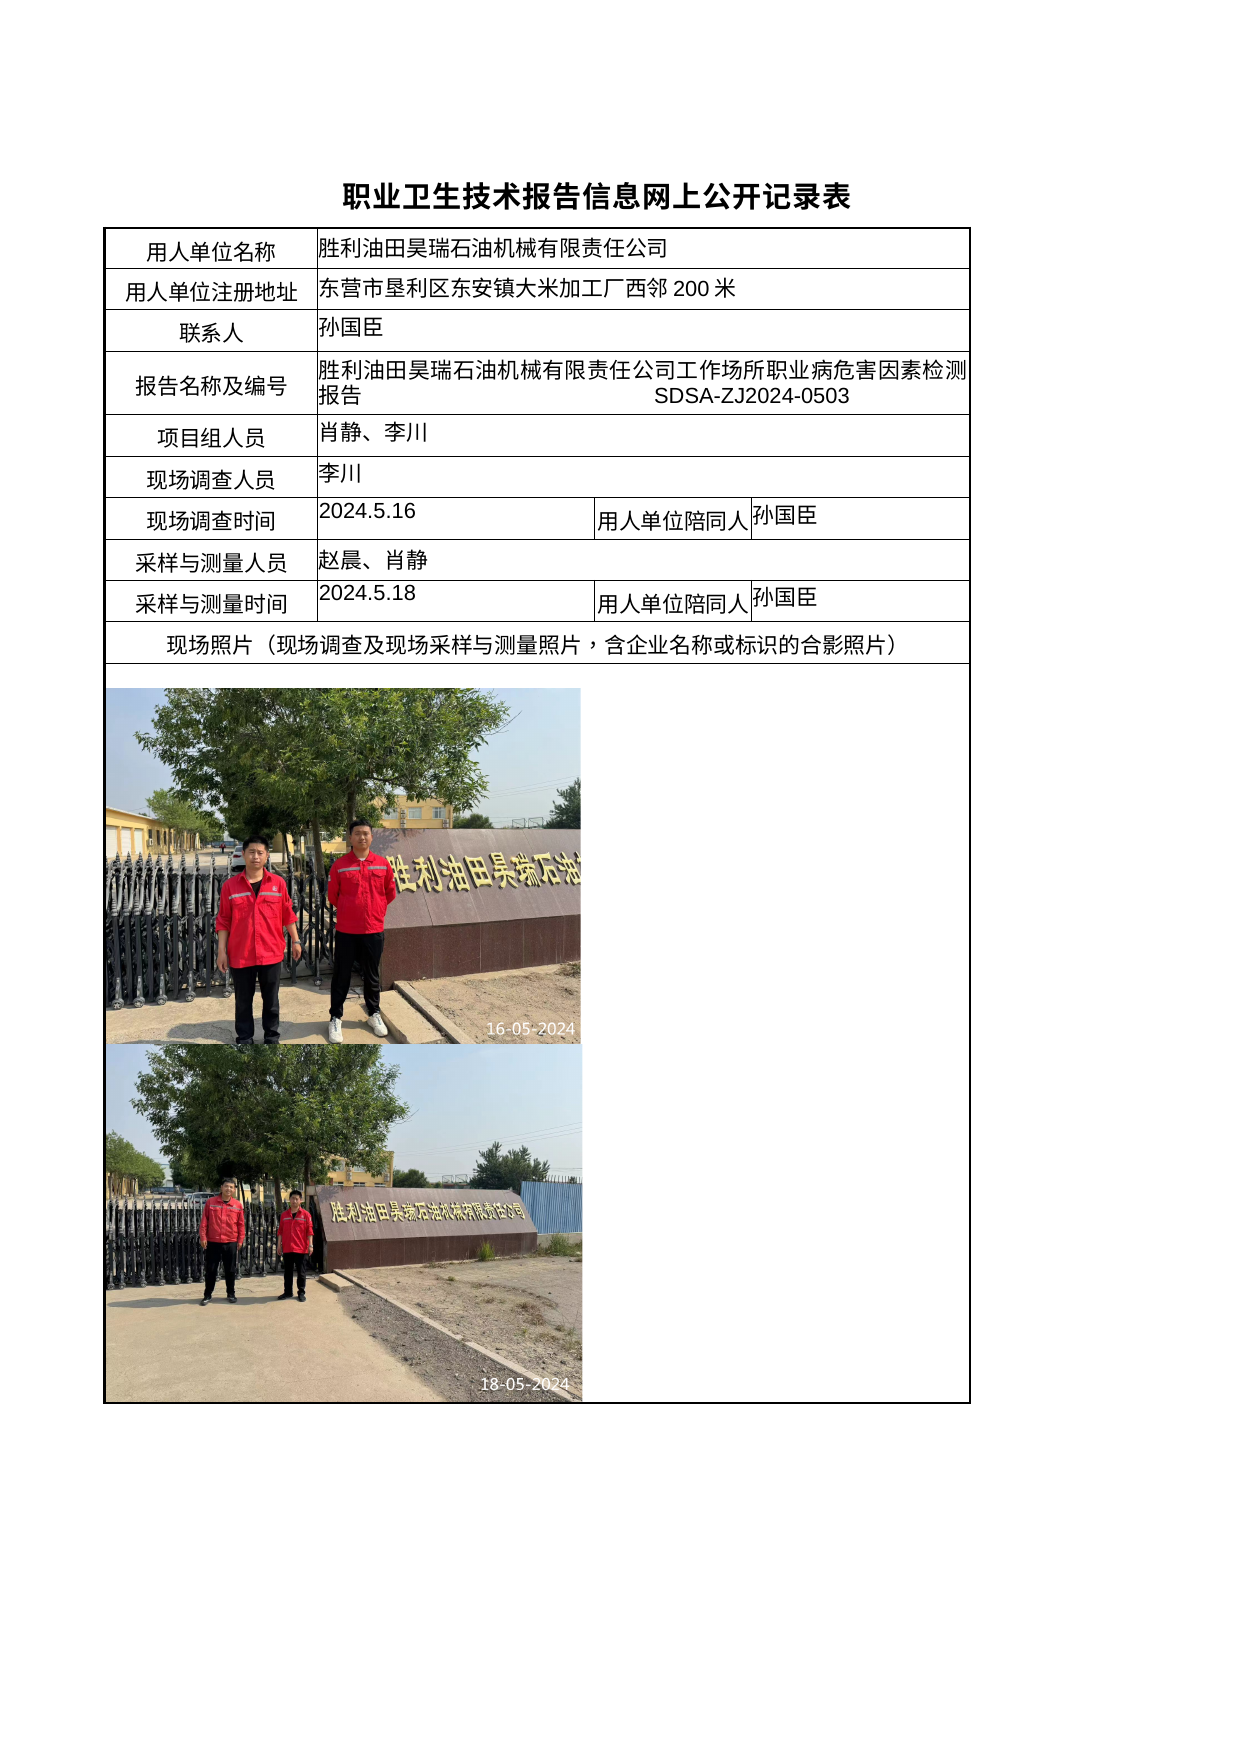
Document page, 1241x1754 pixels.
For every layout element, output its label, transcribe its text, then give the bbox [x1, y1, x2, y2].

table_cell 项目组人员 [106, 415, 317, 456]
table_cell 现场调查时间 [106, 498, 317, 538]
table_cell 肖静、李川 [318, 415, 969, 456]
table_cell 用人单位陪同人 [595, 581, 751, 621]
table_cell 现场调查人员 [106, 457, 317, 497]
table_cell 2024.5.18 [318, 581, 594, 621]
table_cell 孙国臣 [752, 581, 969, 621]
table_cell 李川 [318, 457, 969, 497]
table_cell [106, 664, 969, 1401]
table_cell 联系人 [106, 310, 317, 351]
table_cell 采样与测量时间 [106, 581, 317, 621]
table_header 胜利油田昊瑞石油机械有限责任公司 [318, 229, 969, 268]
text 职业卫生技术报告信息网上公开记录表 [187, 177, 1053, 215]
table_cell 用人单位注册地址 [106, 269, 317, 309]
table_cell 孙国臣 [752, 498, 969, 538]
table_cell 孙国臣 [318, 310, 969, 351]
table_cell 赵晨、肖静 [318, 540, 969, 580]
table_cell 胜利油田昊瑞石油机械有限责任公司工作场所职业病危害因素检测报告 SDSA-ZJ2024-0503 [318, 352, 969, 414]
table_cell 报告名称及编号 [106, 352, 317, 414]
picture [106, 688, 583, 1402]
table_header 用人单位名称 [106, 229, 317, 268]
table_cell 采样与测量人员 [106, 540, 317, 580]
table_cell 2024.5.16 [318, 498, 594, 538]
table_cell 东营市垦利区东安镇大米加工厂西邻200米 [318, 269, 969, 309]
table_cell 用人单位陪同人 [595, 498, 751, 538]
table_cell 现场照片（现场调查及现场采样与测量照片，含企业名称或标识的合影照片） [106, 622, 969, 662]
